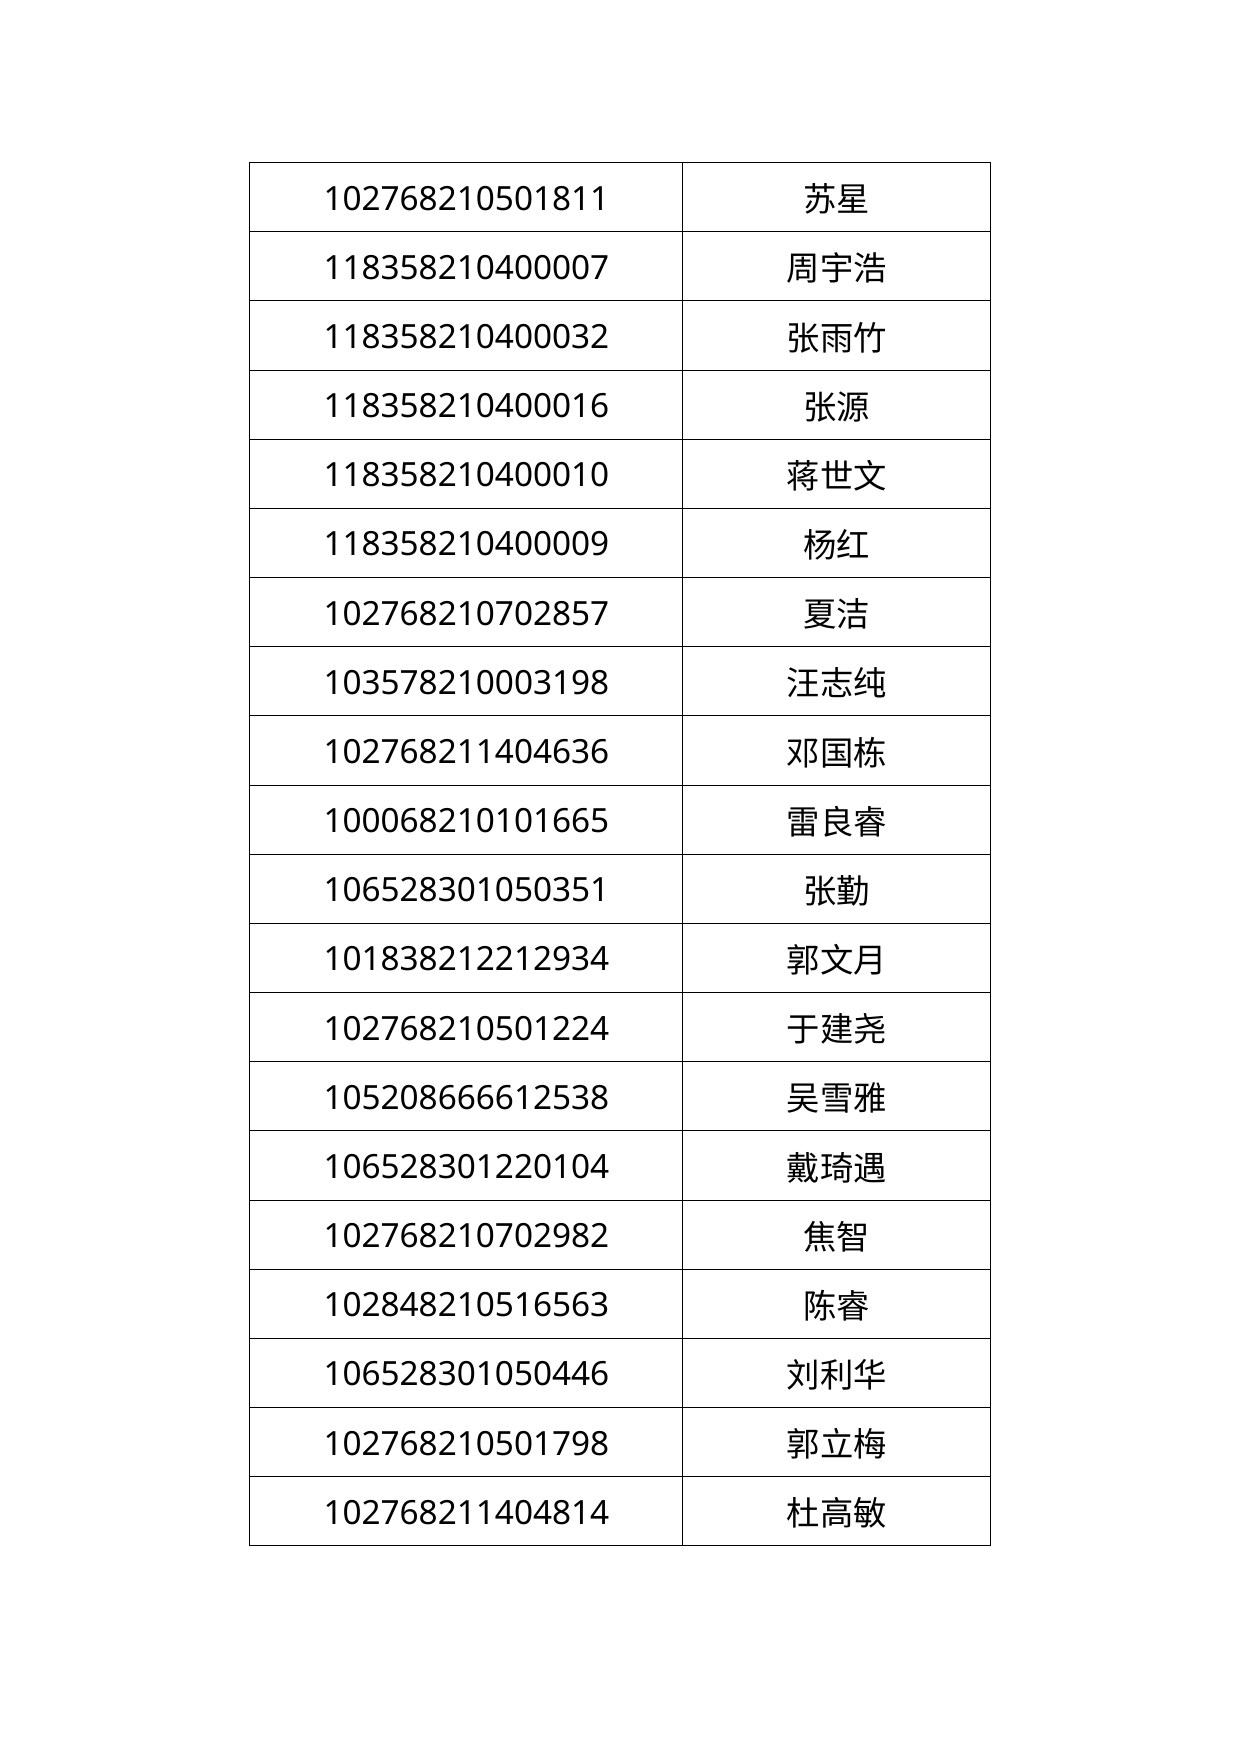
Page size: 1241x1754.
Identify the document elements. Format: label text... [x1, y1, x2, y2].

table_cell 105208666612538 [250, 1062, 682, 1130]
table_cell 118358210400010 [250, 440, 682, 508]
table_cell 102768210501811 [250, 163, 682, 231]
table_cell 杜高敏 [683, 1477, 990, 1545]
table_cell 102768211404814 [250, 1477, 682, 1545]
table_cell 戴琦遇 [683, 1131, 990, 1199]
table_cell 106528301050351 [250, 855, 682, 923]
table_cell 汪志纯 [683, 647, 990, 715]
table_cell 118358210400032 [250, 301, 682, 369]
table_cell 苏星 [683, 163, 990, 231]
table_cell 102848210516563 [250, 1270, 682, 1338]
table_cell 102768210702982 [250, 1201, 682, 1269]
table_cell 101838212212934 [250, 924, 682, 992]
table_cell 118358210400007 [250, 232, 682, 300]
table_cell 106528301050446 [250, 1339, 682, 1407]
table_cell 周宇浩 [683, 232, 990, 300]
table_cell 102768210501224 [250, 993, 682, 1061]
table_cell 蒋世文 [683, 440, 990, 508]
table_cell 103578210003198 [250, 647, 682, 715]
table_cell 刘利华 [683, 1339, 990, 1407]
table_cell 118358210400009 [250, 509, 682, 577]
table_cell 吴雪雅 [683, 1062, 990, 1130]
table_cell 张勤 [683, 855, 990, 923]
table_cell 邓国栋 [683, 716, 990, 784]
table_cell 100068210101665 [250, 786, 682, 854]
table_cell 102768210501798 [250, 1408, 682, 1476]
table_cell 郭文月 [683, 924, 990, 992]
table_cell 陈睿 [683, 1270, 990, 1338]
table_cell 焦智 [683, 1201, 990, 1269]
table_cell 张源 [683, 371, 990, 439]
table_cell 106528301220104 [250, 1131, 682, 1199]
table_cell 郭立梅 [683, 1408, 990, 1476]
table_cell 102768211404636 [250, 716, 682, 784]
table_cell 张雨竹 [683, 301, 990, 369]
table_cell 夏洁 [683, 578, 990, 646]
table_cell 102768210702857 [250, 578, 682, 646]
table_cell 118358210400016 [250, 371, 682, 439]
table_cell 雷良睿 [683, 786, 990, 854]
table_cell 杨红 [683, 509, 990, 577]
table_cell 于建尧 [683, 993, 990, 1061]
